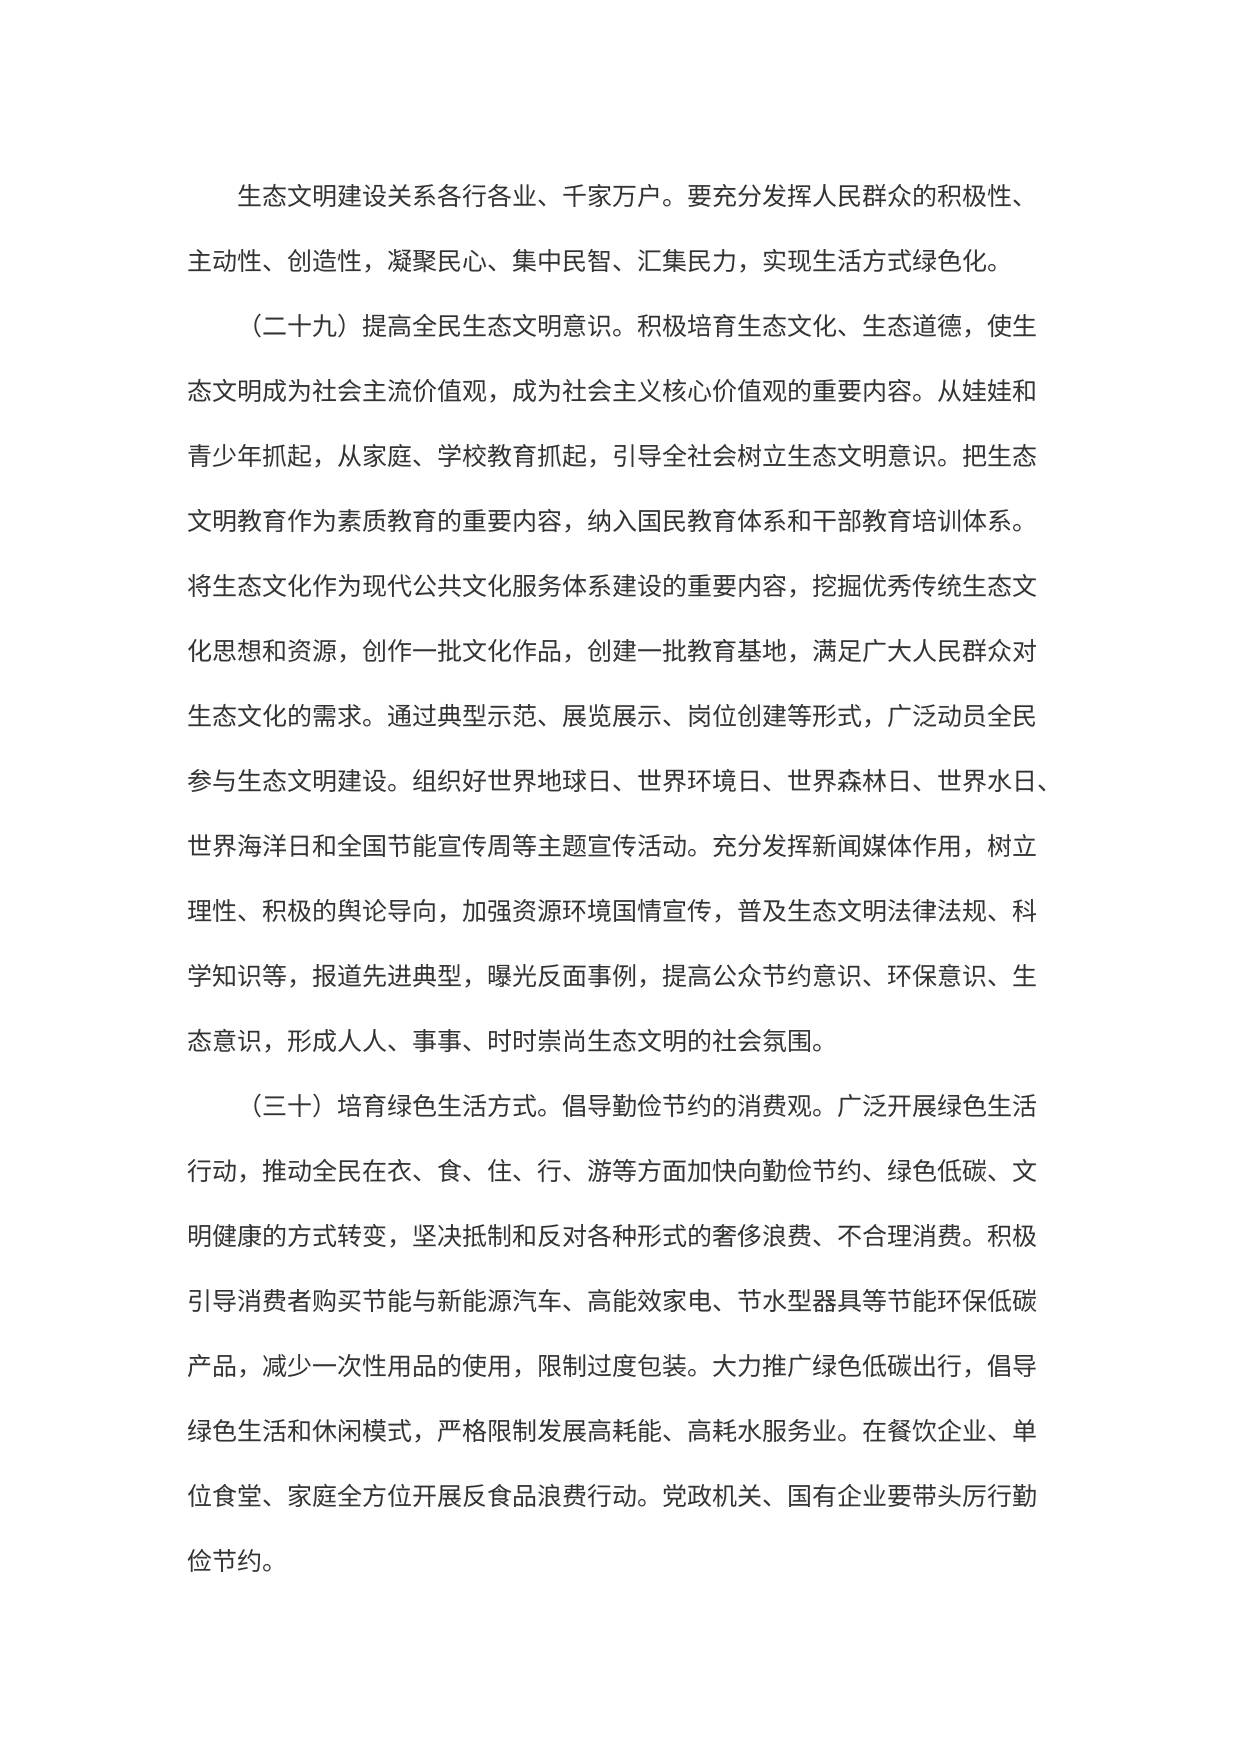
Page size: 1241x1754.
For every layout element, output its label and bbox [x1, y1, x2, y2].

text [187, 162, 1053, 1592]
